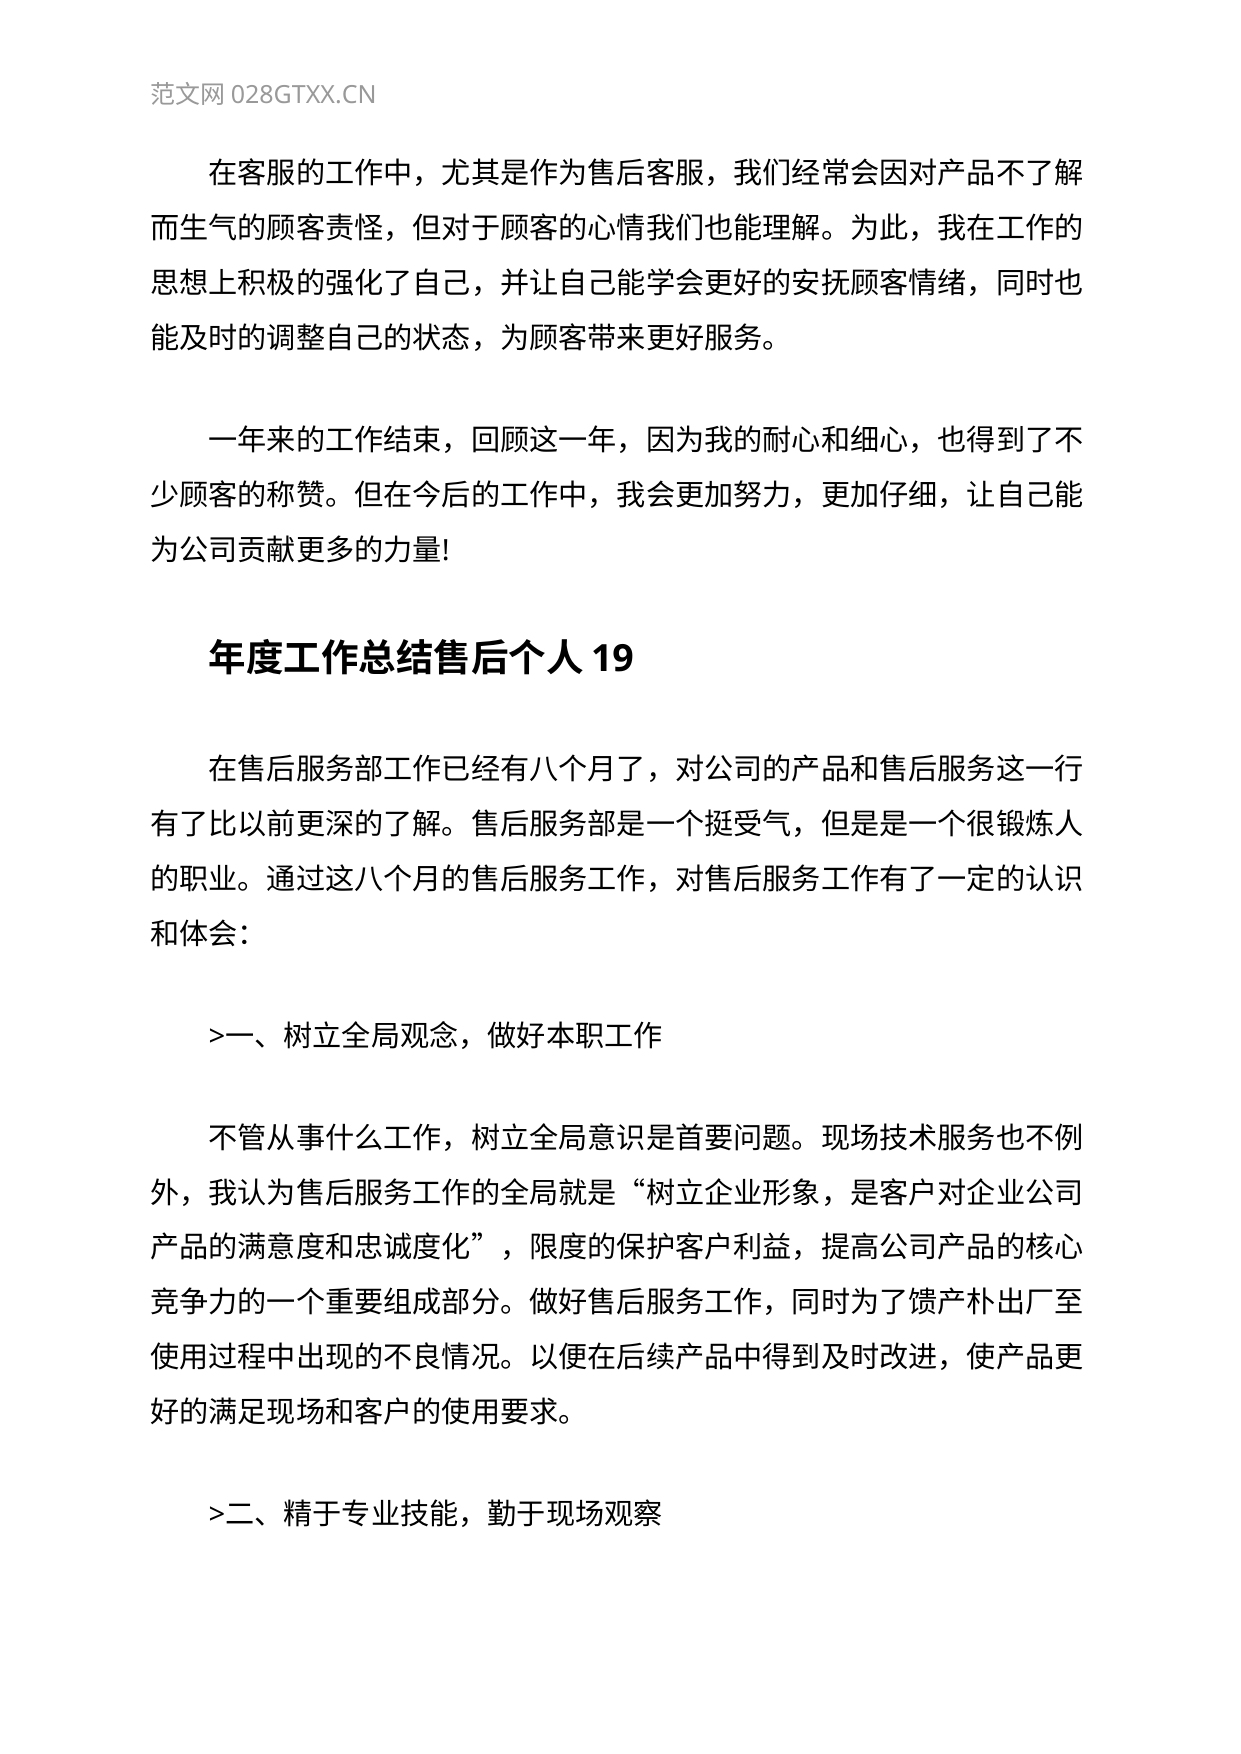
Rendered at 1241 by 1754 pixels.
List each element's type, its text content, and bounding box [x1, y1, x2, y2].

text 在客服的工作中，尤其是作为售后客服，我们经常会因对产品不了解而生气的顾客责怪，但对于顾客的心情我们也能理解。为此，我在工作的思想上积极的强化了自己，并让自己能学会更好的安抚顾客情绪，同时也能及时的调整自己的状态，为顾客带来更好服务。 [150, 150, 1090, 357]
text 年度工作总结售后个人19 [150, 628, 1090, 683]
text >二、精于专业技能，勤于现场观察 [150, 1491, 1090, 1533]
text 在售后服务部工作已经有八个月了，对公司的产品和售后服务这一行有了比以前更深的了解。售后服务部是一个挺受气，但是是一个很锻炼人的职业。通过这八个月的售后服务工作，对售后服务工作有了一定的认识和体会： [150, 746, 1090, 953]
text 一年来的工作结束，回顾这一年，因为我的耐心和细心，也得到了不少顾客的称赞。但在今后的工作中，我会更加努力，更加仔细，让自己能为公司贡献更多的力量! [150, 416, 1090, 569]
text >一、树立全局观念，做好本职工作 [150, 1012, 1090, 1055]
text 不管从事什么工作，树立全局意识是首要问题。现场技术服务也不例外，我认为售后服务工作的全局就是“树立企业形象，是客户对企业公司产品的满意度和忠诚度化”，限度的保护客户利益，提高公司产品的核心竞争力的一个重要组成部分。做好售后服务工作，同时为了馈产朴出厂至使用过程中出现的不良情况。以便在后续产品中得到及时改进，使产品更好的满足现场和客户的使用要求。 [150, 1114, 1090, 1431]
